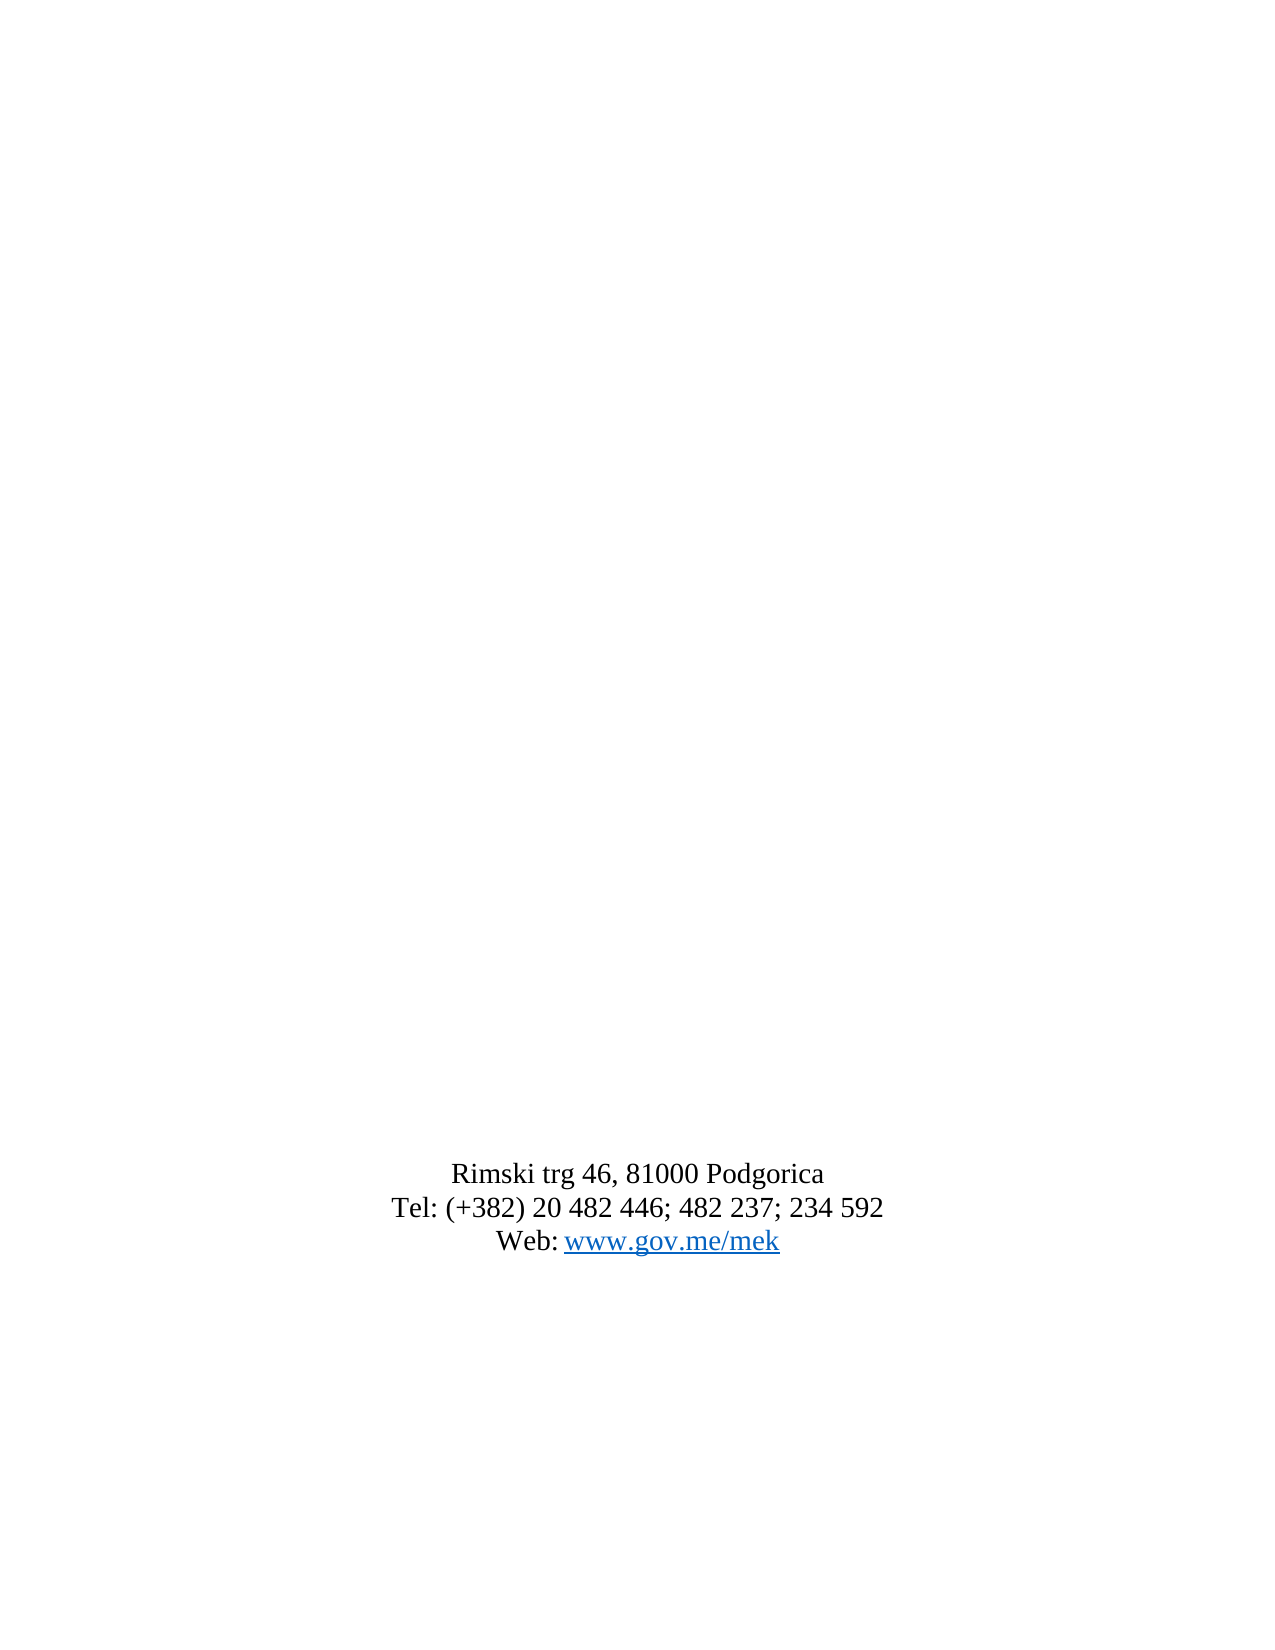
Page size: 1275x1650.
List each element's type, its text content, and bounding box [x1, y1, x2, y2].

text Web: www.gov.me/mek [150, 1223, 1125, 1257]
text Rimski trg 46, 81000 Podgorica [150, 1156, 1125, 1190]
text Tel: (+382) 20 482 446; 482 237; 234 592 [150, 1190, 1125, 1223]
